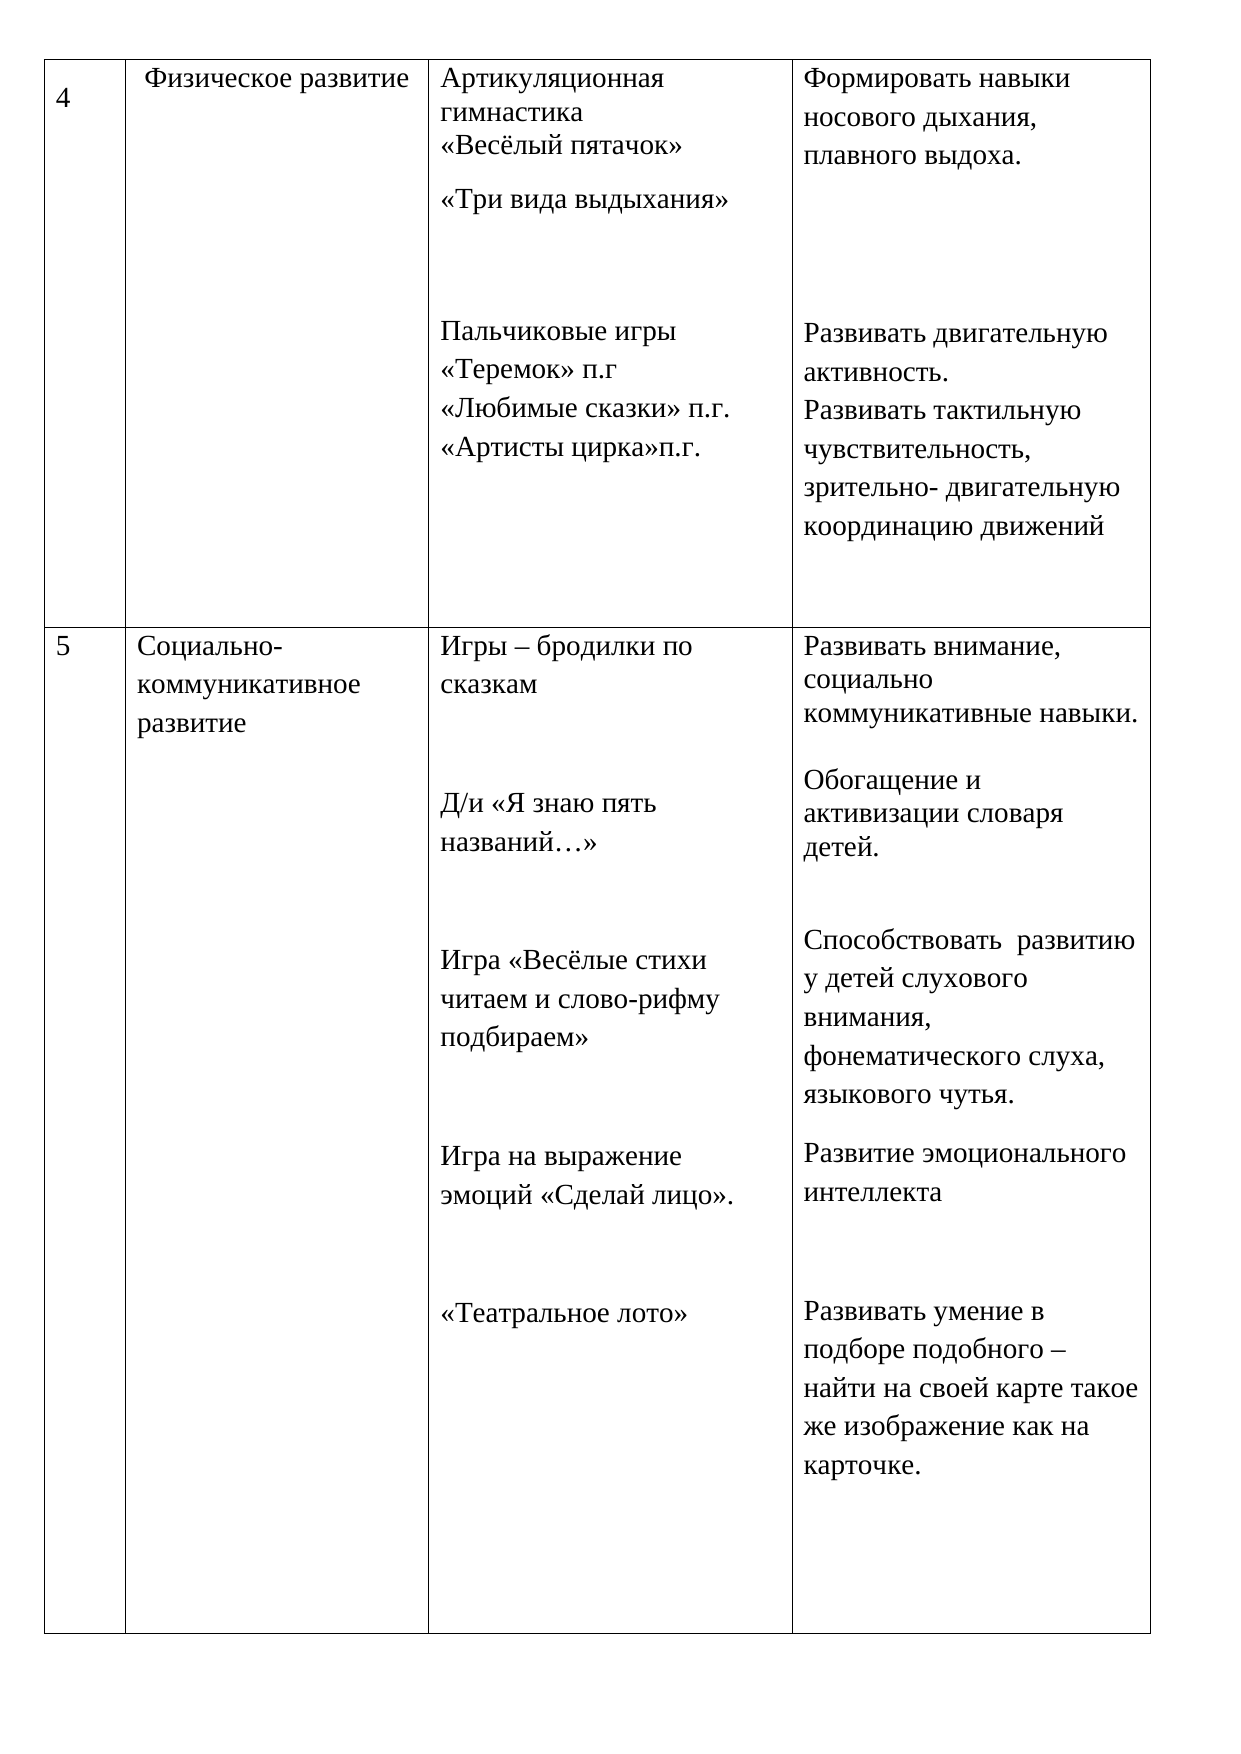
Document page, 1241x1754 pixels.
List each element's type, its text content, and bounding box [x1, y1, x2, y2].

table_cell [429, 628, 792, 1633]
table_cell 4 [45, 60, 125, 627]
table_cell Физическое развитие [126, 60, 428, 627]
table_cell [126, 628, 428, 1633]
table_cell Формировать навыки носового дыхания, плавного выдоха. Развивать двигательную активность. Развивать тактильную чувствительность, зрительно- двигательную координацию движений [793, 60, 1150, 627]
table_cell Артикуляционная гимнастика «Весёлый пятачок» «Три вида выдыхания» Пальчиковые игры «Теремок» п.г «Любимые сказки» п.г. «Артисты цирка»п.г. [429, 60, 792, 627]
table_cell 5 [45, 628, 125, 1633]
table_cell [793, 628, 1150, 1633]
